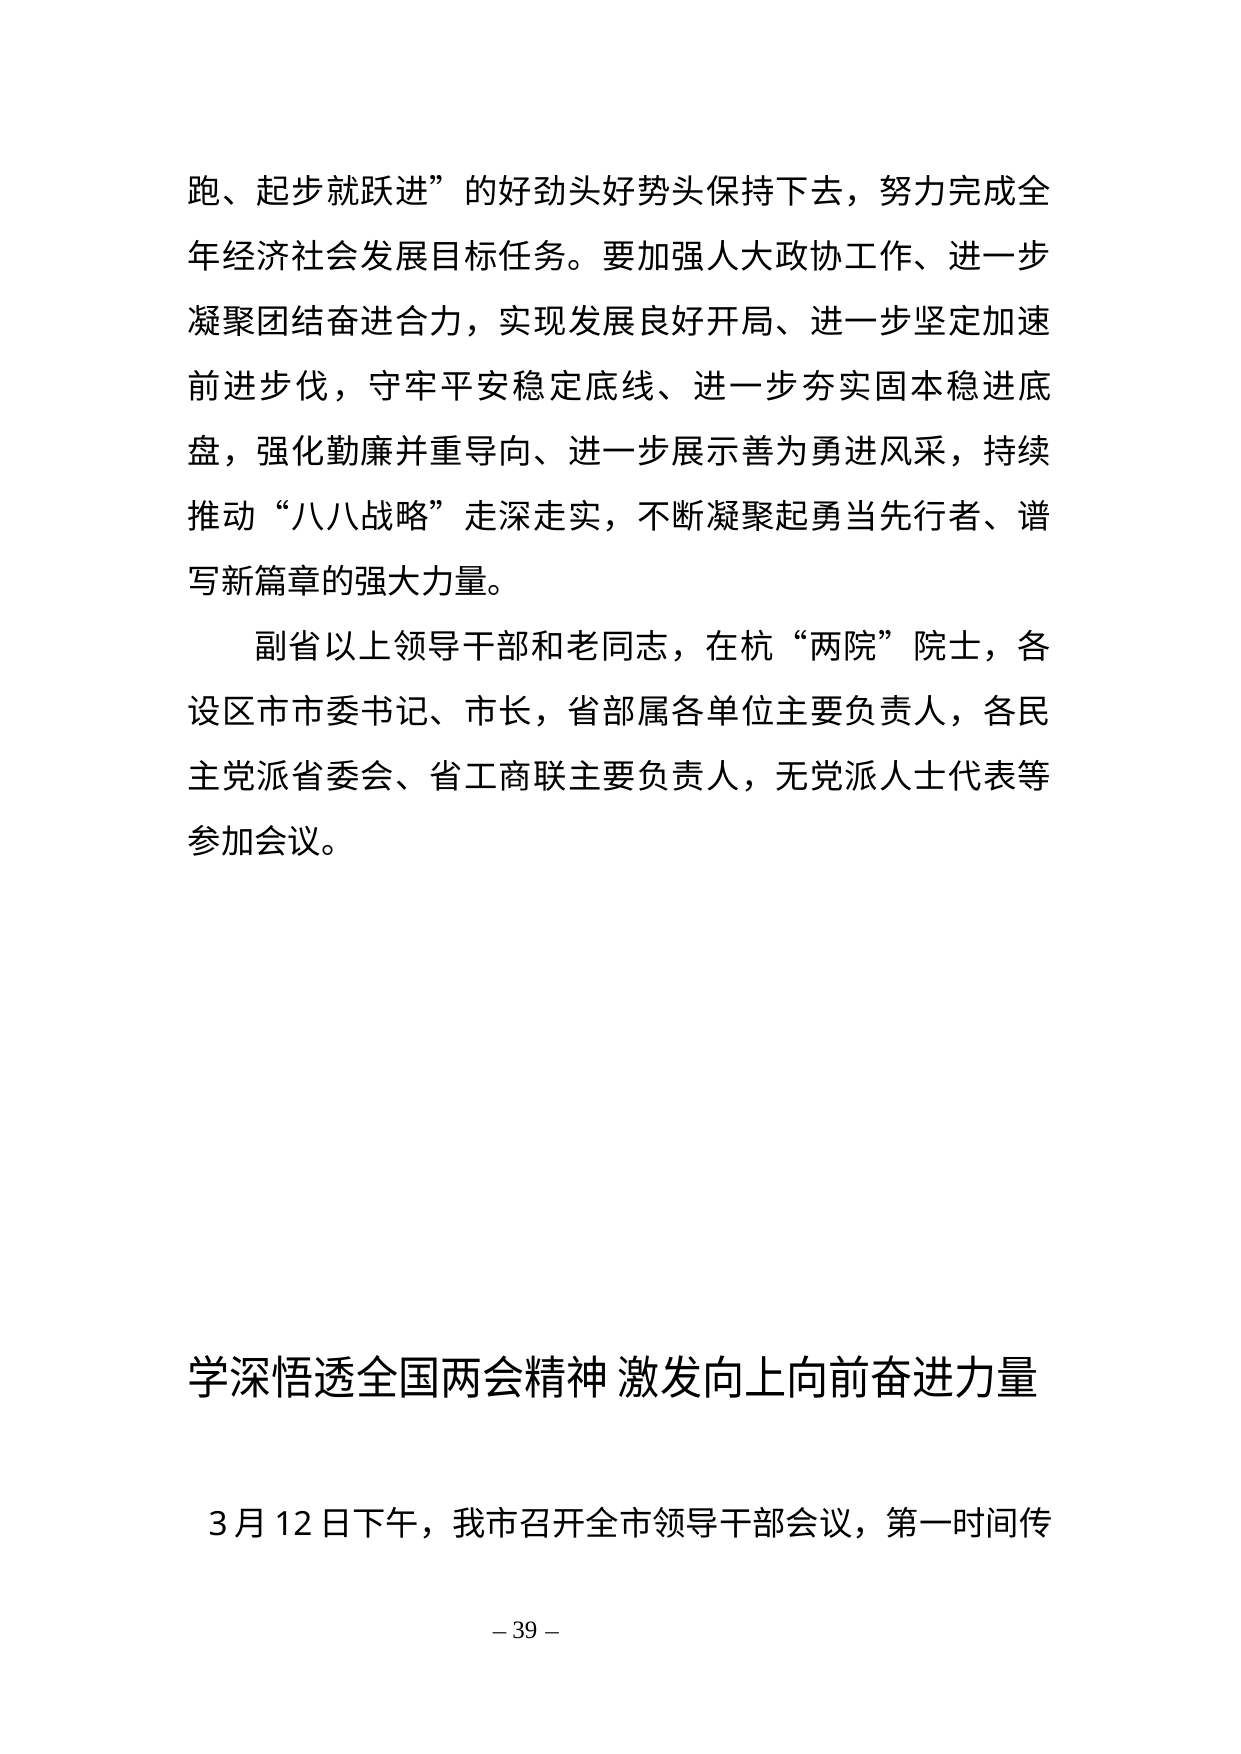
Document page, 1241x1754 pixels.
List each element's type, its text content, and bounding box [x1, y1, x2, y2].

text 副省以上领导干部和老同志，在杭“两院”院士，各设区市市委书记、市长，省部属各单位主要负责人，各民主党派省委会、省工商联主要负责人，无党派人士代表等参加会议。 [187, 611, 1053, 871]
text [187, 156, 1053, 611]
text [187, 1489, 1053, 1554]
text 学深悟透全国两会精神 激发向上向前奋进力量 [187, 1326, 1053, 1424]
